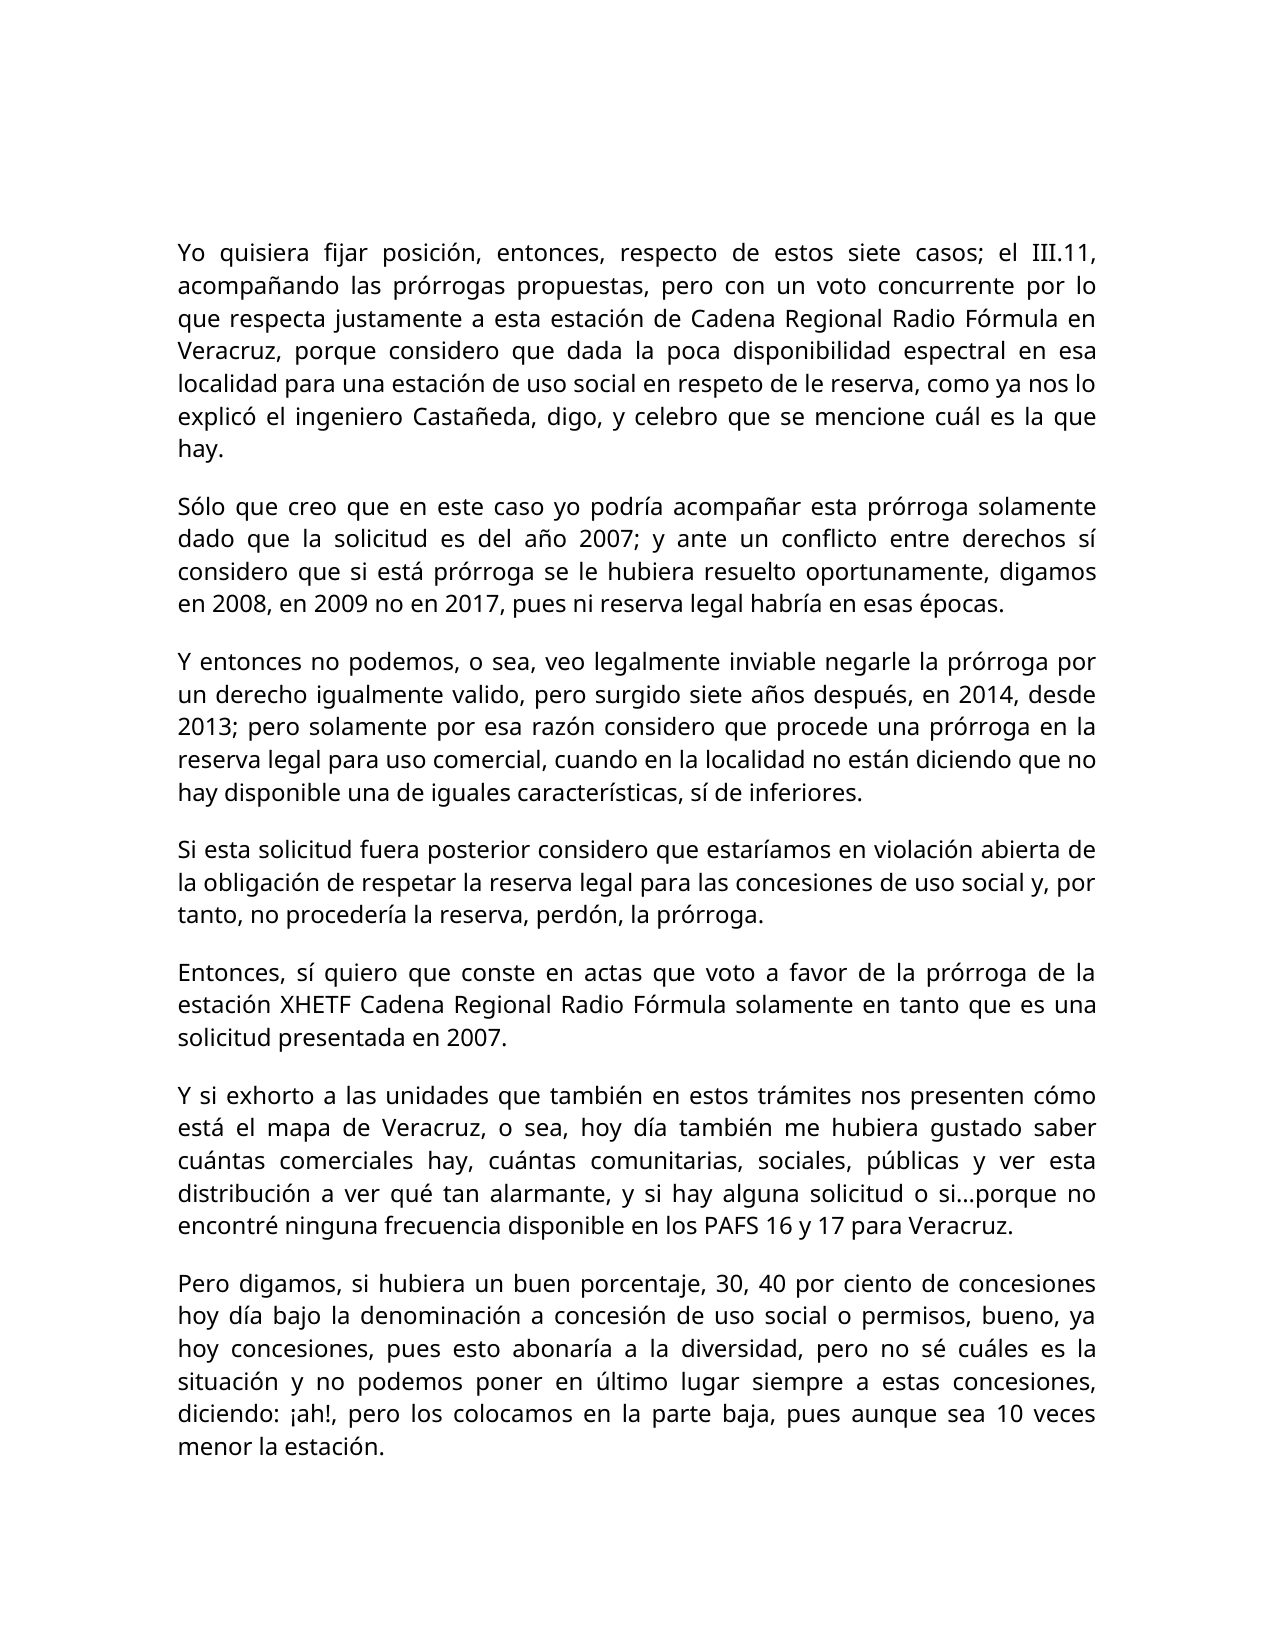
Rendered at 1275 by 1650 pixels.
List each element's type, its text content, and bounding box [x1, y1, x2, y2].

text Si esta solicitud fuera posterior considero que estaríamos en violación abierta de la obligación de respetar la reserva legal para las concesiones de uso social y, por tanto, no procedería la reserva, perdón, la prórroga. [177, 833, 1098, 931]
text Y entonces no podemos, o sea, veo legalmente inviable negarle la prórroga por un derecho igualmente valido, pero surgido siete años después, en 2014, desde 2013; pero solamente por esa razón considero que procede una prórroga en la reserva legal para uso comercial, cuando en la localidad no están diciendo que no hay disponible una de iguales características, sí de inferiores. [177, 645, 1098, 808]
text Y si exhorto a las unidades que también en estos trámites nos presenten cómo está el mapa de Veracruz, o sea, hoy día también me hubiera gustado saber cuántas comerciales hay, cuántas comunitarias, sociales, públicas y ver esta distribución a ver qué tan alarmante, y si hay alguna solicitud o si…porque no encontré ninguna frecuencia disponible en los PAFS 16 y 17 para Veracruz. [177, 1078, 1098, 1242]
text Sólo que creo que en este caso yo podría acompañar esta prórroga solamente dado que la solicitud es del año 2007; y ante un conflicto entre derechos sí considero que si está prórroga se le hubiera resuelto oportunamente, digamos en 2008, en 2009 no en 2017, pues ni reserva legal habría en esas épocas. [177, 489, 1098, 620]
text Yo quisiera fijar posición, entonces, respecto de estos siete casos; el III.11, acompañando las prórrogas propuestas, pero con un voto concurrente por lo que respecta justamente a esta estación de Cadena Regional Radio Fórmula en Veracruz, porque considero que dada la poca disponibilidad espectral en esa localidad para una estación de uso social en respeto de le reserva, como ya nos lo explicó el ingeniero Castañeda, digo, y celebro que se mencione cuál es la que hay. [177, 236, 1098, 464]
text Entonces, sí quiero que conste en actas que voto a favor de la prórroga de la estación XHETF Cadena Regional Radio Fórmula solamente en tanto que es una solicitud presentada en 2007. [177, 956, 1098, 1053]
text Pero digamos, si hubiera un buen porcentaje, 30, 40 por ciento de concesiones hoy día bajo la denominación a concesión de uso social o permisos, bueno, ya hoy concesiones, pues esto abonaría a la diversidad, pero no sé cuáles es la situación y no podemos poner en último lugar siempre a estas concesiones, diciendo: ¡ah!, pero los colocamos en la parte baja, pues aunque sea 10 veces menor la estación. [177, 1267, 1098, 1462]
